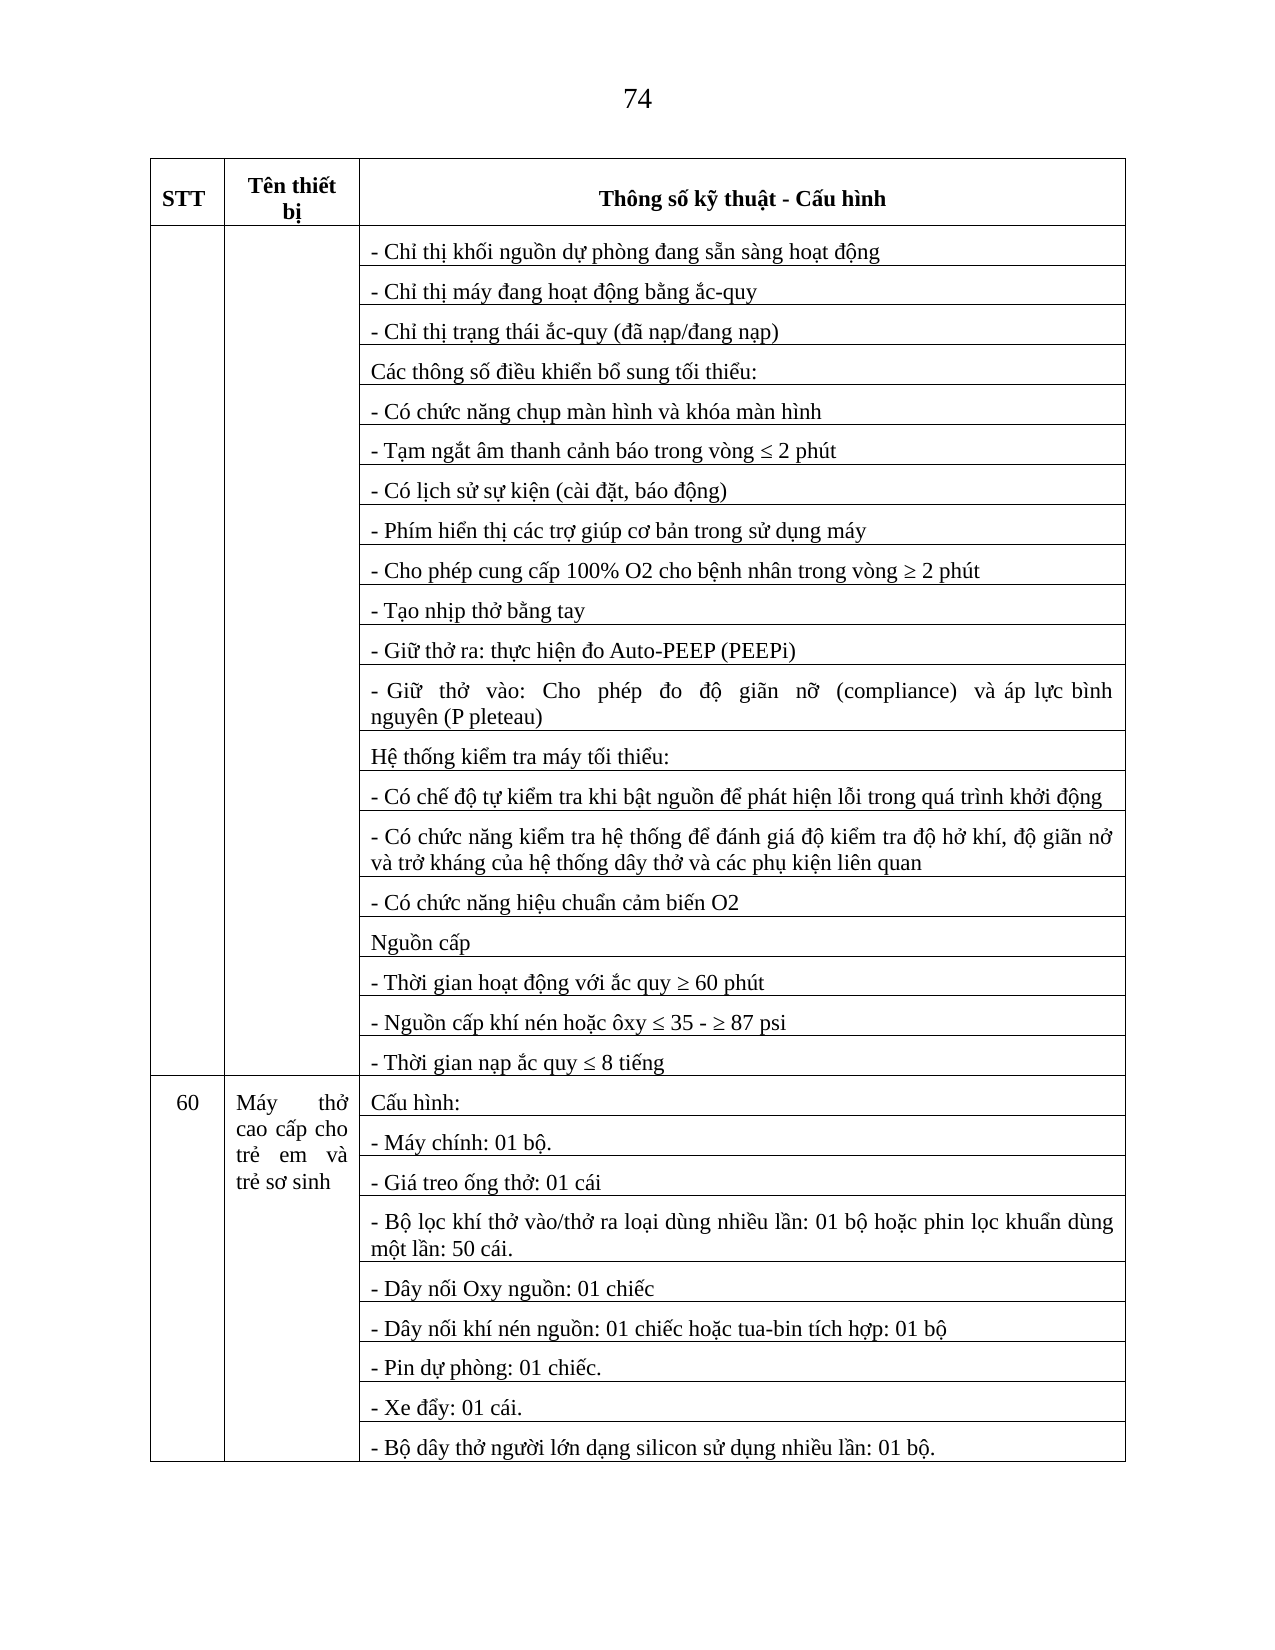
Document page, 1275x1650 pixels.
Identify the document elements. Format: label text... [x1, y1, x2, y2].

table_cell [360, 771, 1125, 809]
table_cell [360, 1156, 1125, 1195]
table_header STT [151, 159, 224, 224]
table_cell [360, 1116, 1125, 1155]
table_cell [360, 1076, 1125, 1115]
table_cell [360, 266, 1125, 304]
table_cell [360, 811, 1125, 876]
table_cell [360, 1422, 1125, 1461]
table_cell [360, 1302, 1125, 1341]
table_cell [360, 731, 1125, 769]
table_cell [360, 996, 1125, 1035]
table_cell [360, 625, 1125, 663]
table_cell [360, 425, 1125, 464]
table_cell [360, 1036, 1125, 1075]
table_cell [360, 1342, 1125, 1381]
table_header Tên thiết bị [225, 159, 359, 224]
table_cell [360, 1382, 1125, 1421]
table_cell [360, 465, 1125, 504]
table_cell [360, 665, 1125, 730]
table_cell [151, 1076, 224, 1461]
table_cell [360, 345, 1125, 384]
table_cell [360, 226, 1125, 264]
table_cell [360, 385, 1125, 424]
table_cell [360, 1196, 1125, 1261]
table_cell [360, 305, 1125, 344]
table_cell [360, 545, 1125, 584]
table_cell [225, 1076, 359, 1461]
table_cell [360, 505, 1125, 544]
table_header Thông số kỹ thuật - Cấu hình [360, 159, 1125, 224]
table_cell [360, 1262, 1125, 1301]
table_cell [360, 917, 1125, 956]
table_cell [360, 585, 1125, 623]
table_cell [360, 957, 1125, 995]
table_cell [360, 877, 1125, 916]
